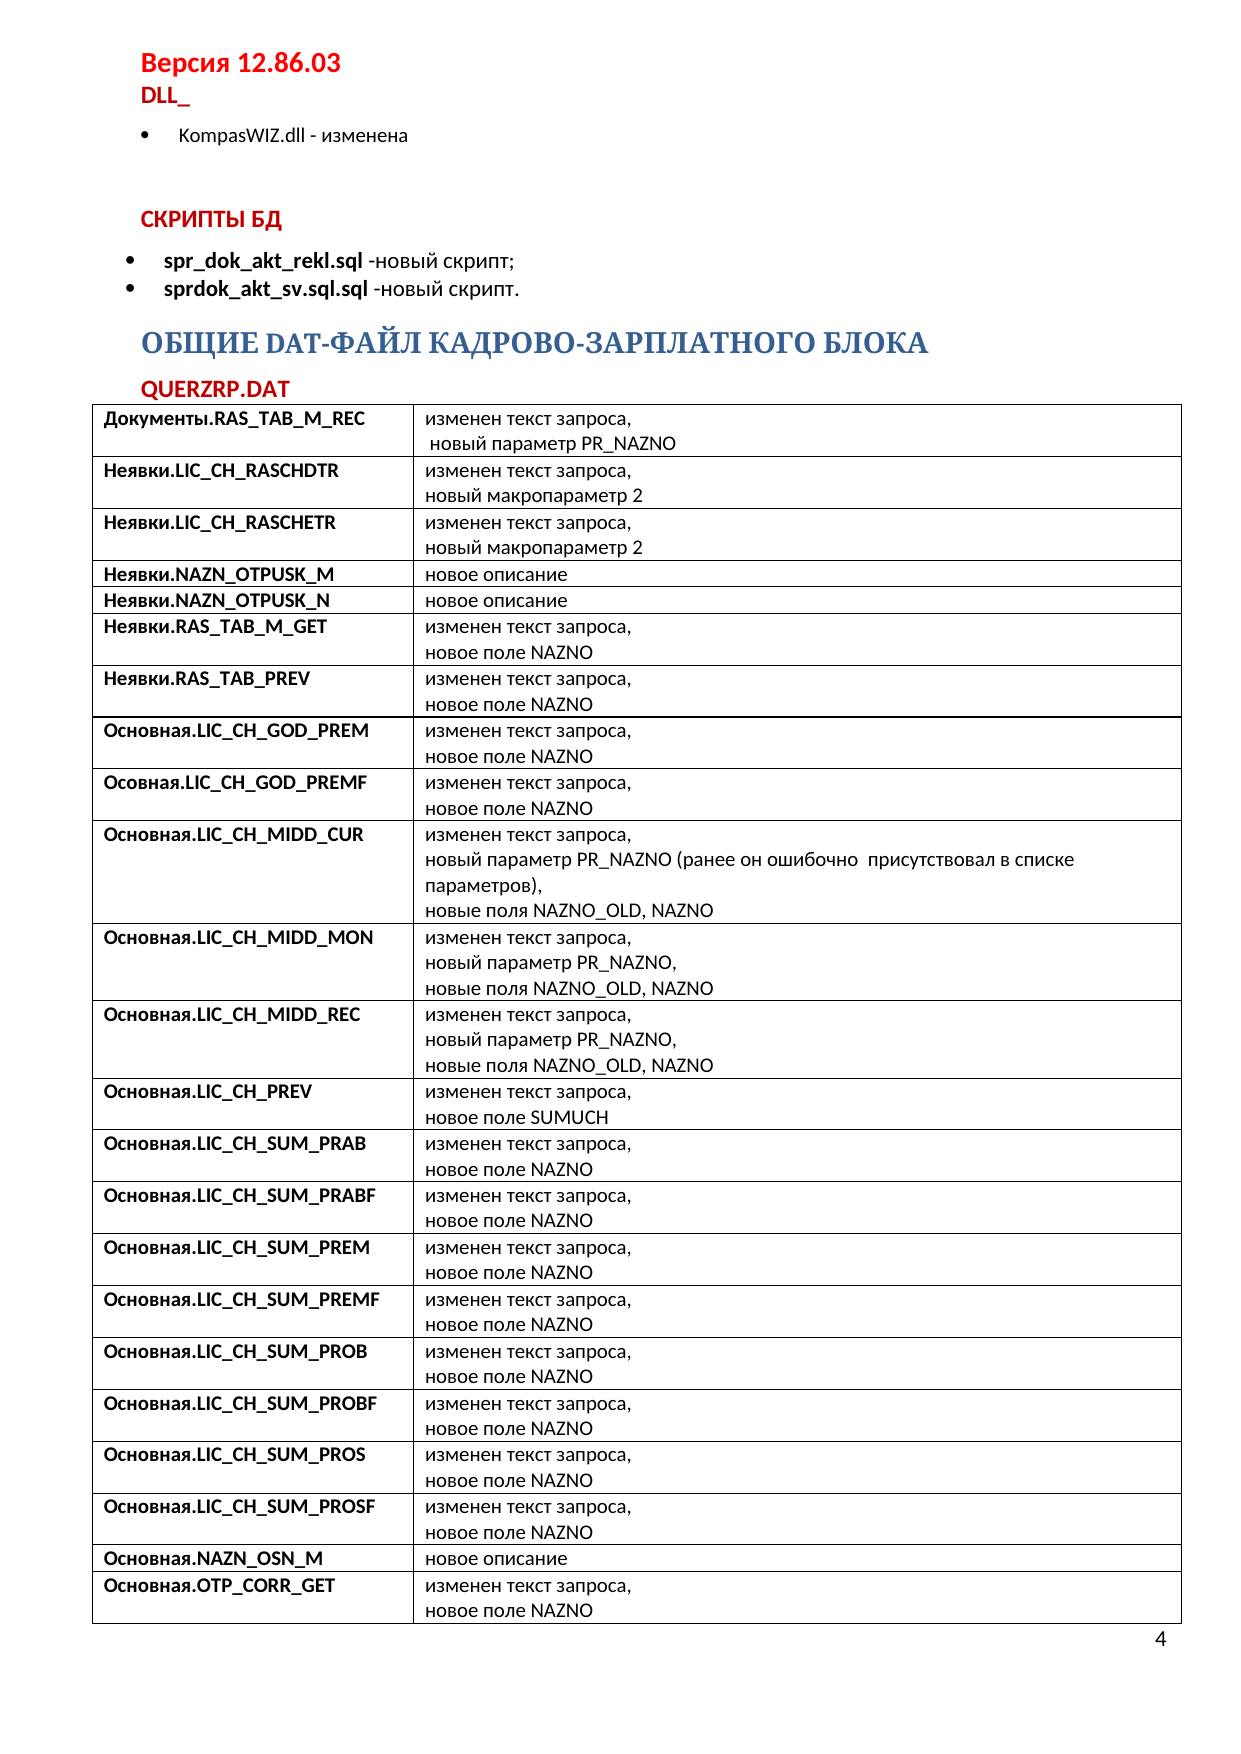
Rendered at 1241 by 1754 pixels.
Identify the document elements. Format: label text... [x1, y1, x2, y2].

table_cell Неявки.RAS_TAB_PREV [93, 666, 413, 716]
table_cell изменен текст запроса, новое поле NAZNO [414, 666, 1181, 716]
table_cell изменен текст запроса, новое поле NAZNO [414, 1234, 1181, 1285]
table_cell Неявки.NAZN_OTPUSK_N [93, 587, 413, 613]
subtitle ОБЩИЕ DAT-ФАЙЛ КАДРОВО-ЗАРПЛАТНОГО БЛОКА [141, 327, 1167, 361]
table_cell изменен текст запроса, новое поле NAZNO [414, 769, 1181, 820]
table_cell новое описание [414, 587, 1181, 613]
table_cell изменен текст запроса, новое поле NAZNO [414, 1130, 1181, 1181]
table_cell Основная.LIC_CH_SUM_PRABF [93, 1182, 413, 1233]
table_cell изменен текст запроса, новый параметр PR_NAZNO, новые поля NAZNO_OLD, NAZNO [414, 924, 1181, 1000]
table_cell изменен текст запроса, новое поле NAZNO [414, 718, 1181, 768]
list KompasWIZ.dll - изменена [141, 122, 1167, 148]
table_cell Основная.LIC_CH_MIDD_MON [93, 924, 413, 1000]
table_header Документы.RAS_TAB_M_REC [93, 405, 413, 456]
table_cell Неявки.LIC_CH_RASCHETR [93, 509, 413, 560]
table_cell Основная.LIC_CH_SUM_PROSF [93, 1494, 413, 1544]
table_cell Основная.OTP_CORR_GET [93, 1572, 413, 1623]
list spr_dok_akt_rekl.sql -новый скрипт; [126, 246, 1167, 274]
table_cell изменен текст запроса, новый макропараметр 2 [414, 457, 1181, 508]
table_cell изменен текст запроса, новое поле NAZNO [414, 1494, 1181, 1544]
table_cell новое описание [414, 1545, 1181, 1571]
table_cell Основная.LIC_CH_SUM_PRAB [93, 1130, 413, 1181]
table_cell Основная.LIC_CH_GOD_PREM [93, 718, 413, 768]
table_cell Неявки.RAS_TAB_M_GET [93, 614, 413, 664]
table_cell Неявки.LIC_CH_RASCHDTR [93, 457, 413, 508]
table_cell изменен текст запроса, новое поле NAZNO [414, 1286, 1181, 1337]
table_cell Основная.LIC_CH_PREV [93, 1079, 413, 1129]
table_cell новое описание [414, 561, 1181, 586]
list sprdok_akt_sv.sql.sql -новый скрипт. [126, 274, 1167, 302]
table_cell Неявки.NAZN_OTPUSK_M [93, 561, 413, 586]
subtitle querzrp.dat [141, 373, 1167, 404]
table_cell Осовная.LIC_CH_GOD_PREMF [93, 769, 413, 820]
table_header изменен текст запроса, новый параметр PR_NAZNO [414, 405, 1181, 456]
subtitle Скрипты БД [141, 203, 1167, 234]
table_cell Основная.LIC_CH_SUM_PROBF [93, 1390, 413, 1441]
table_cell изменен текст запроса, новое поле NAZNO [414, 1442, 1181, 1492]
table_cell изменен текст запроса, новое поле NAZNO [414, 614, 1181, 664]
table_cell Основная.NAZN_OSN_M [93, 1545, 413, 1571]
table_cell изменен текст запроса, новое поле NAZNO [414, 1182, 1181, 1233]
table_cell Основная.LIC_CH_SUM_PREMF [93, 1286, 413, 1337]
table_cell изменен текст запроса, новый параметр PR_NAZNO (ранее он ошибочно присутствовал в списке параметров), новые поля NAZNO_OLD, NAZNO [414, 821, 1181, 923]
table_cell изменен текст запроса, новый макропараметр 2 [414, 509, 1181, 560]
table_cell Основная.LIC_CH_SUM_PROS [93, 1442, 413, 1492]
table_cell изменен текст запроса, новое поле NAZNO [414, 1572, 1181, 1623]
table_cell изменен текст запроса, новое поле SUMUCH [414, 1079, 1181, 1129]
table_cell изменен текст запроса, новое поле NAZNO [414, 1338, 1181, 1389]
subtitle DLL_ [141, 79, 1167, 110]
table_cell изменен текст запроса, новое поле NAZNO [414, 1390, 1181, 1441]
table_cell Основная.LIC_CH_MIDD_CUR [93, 821, 413, 923]
table_cell Основная.LIC_CH_MIDD_REC [93, 1001, 413, 1077]
table_cell Основная.LIC_CH_SUM_PREM [93, 1234, 413, 1285]
table_cell изменен текст запроса, новый параметр PR_NAZNO, новые поля NAZNO_OLD, NAZNO [414, 1001, 1181, 1077]
table_cell Основная.LIC_CH_SUM_PROB [93, 1338, 413, 1389]
